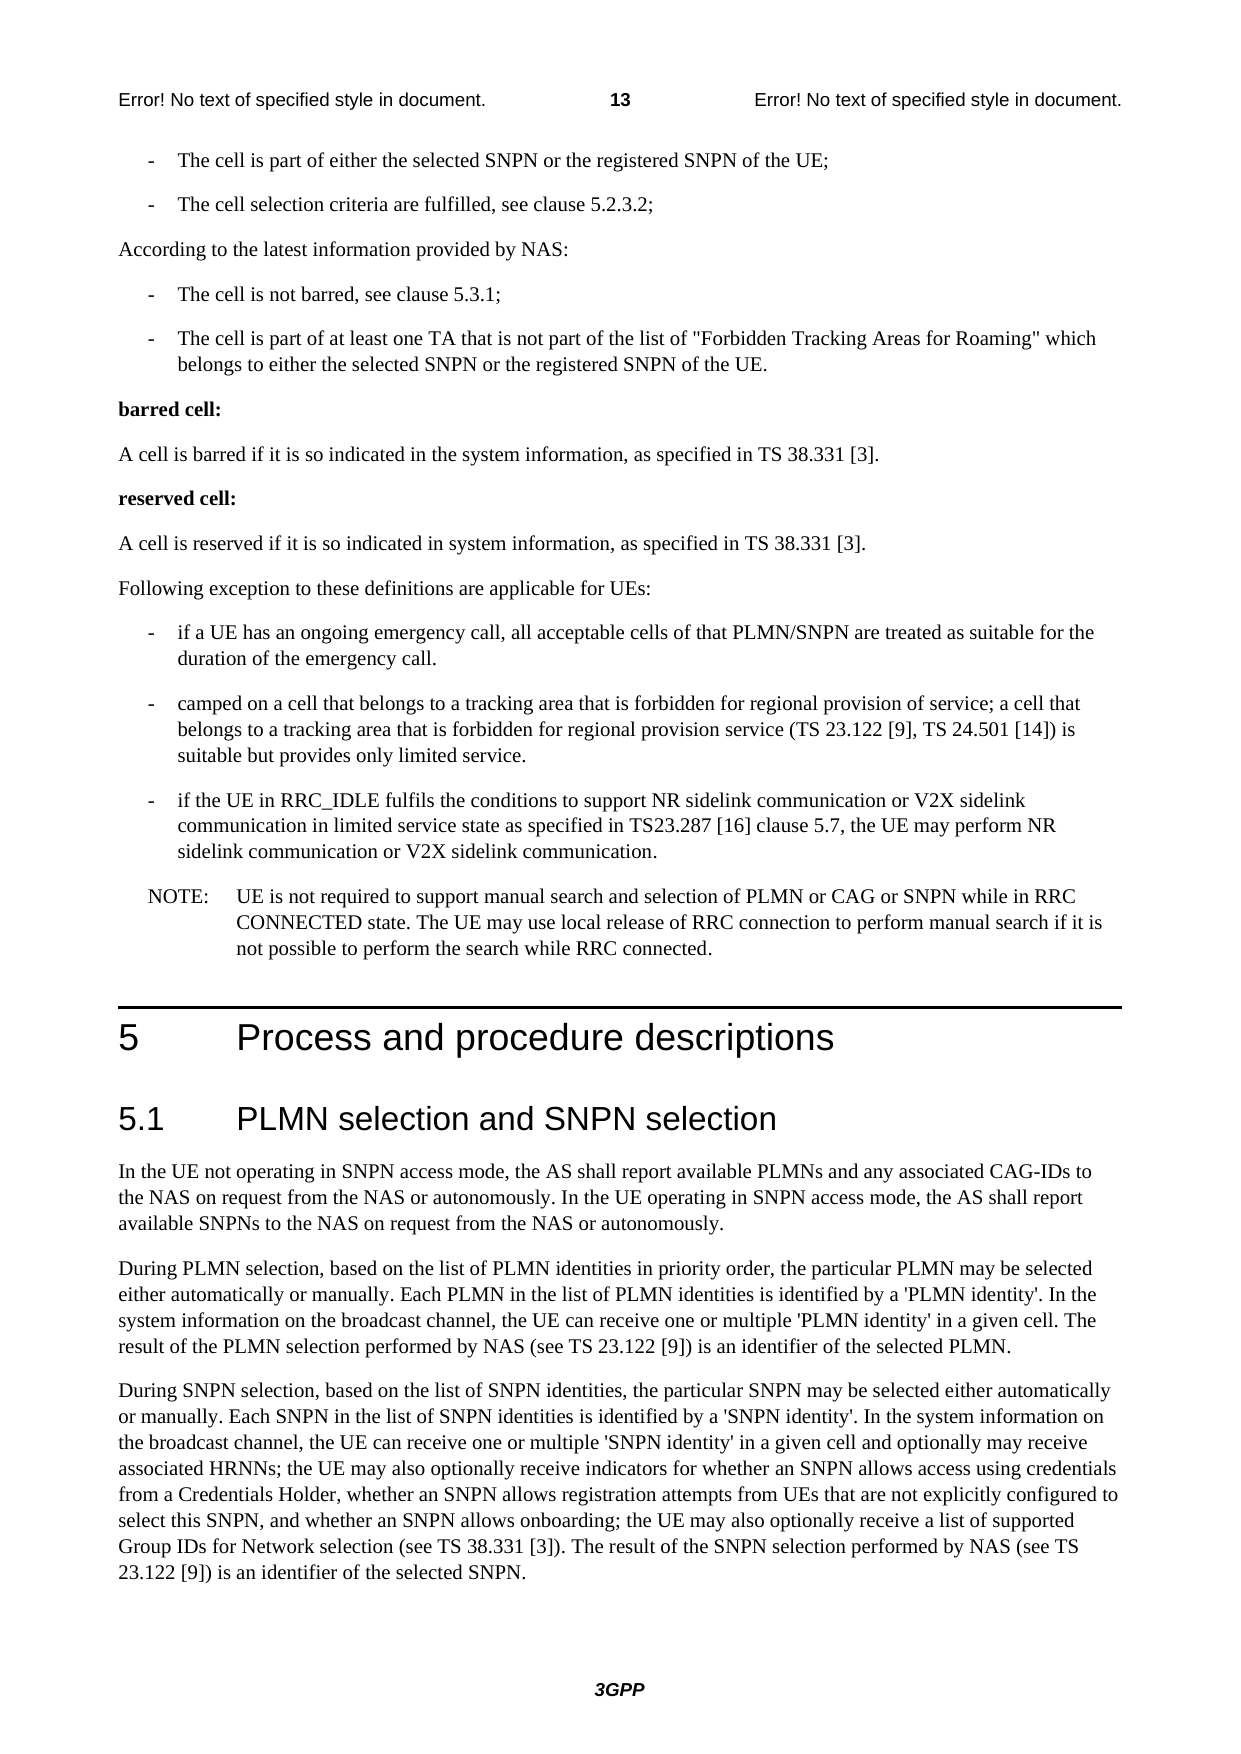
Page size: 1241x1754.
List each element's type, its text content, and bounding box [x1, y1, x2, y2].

text According to the latest information provided by NAS: [118, 237, 1122, 261]
text - camped on a cell that belongs to a tracking area that is forbidden for regional provision of service; a cell that belongs to a tracking area that is forbidden for regional provision service (TS 23.122 [9], TS 24.501 [14]) is suitable but provides only limited service. [148, 691, 1122, 767]
text - The cell is part of either the selected SNPN or the registered SNPN of the UE; [148, 147, 1122, 172]
text barred cell: [118, 397, 1122, 421]
text - The cell is part of at least one TA that is not part of the list of "Forbidden Tracking Areas for Roaming" which belongs to either the selected SNPN or the registered SNPN of the UE. [148, 326, 1122, 376]
text reserved cell: [118, 486, 1122, 510]
text NOTE: UE is not required to support manual search and selection of PLMN or CAG or SNPN while in RRC CONNECTED state. The UE may use local release of RRC connection to perform manual search if it is not possible to perform the search while RRC connected. [148, 884, 1122, 960]
text - if a UE has an ongoing emergency call, all acceptable cells of that PLMN/SNPN are treated as suitable for the duration of the emergency call. [148, 620, 1122, 670]
text During PLMN selection, based on the list of PLMN identities in priority order, the particular PLMN may be selected either automatically or manually. Each PLMN in the list of PLMN identities is identified by a 'PLMN identity'. In the system information on the broadcast channel, the UE can receive one or multiple 'PLMN identity' in a given cell. The result of the PLMN selection performed by NAS (see TS 23.122 [9]) is an identifier of the selected PLMN. [118, 1256, 1122, 1358]
text A cell is reserved if it is so indicated in system information, as specified in TS 38.331 [3]. [118, 531, 1122, 555]
text - The cell is not barred, see clause 5.3.1; [148, 282, 1122, 306]
text - The cell selection criteria are fulfilled, see clause 5.2.3.2; [148, 192, 1122, 216]
text Following exception to these definitions are applicable for UEs: [118, 576, 1122, 600]
text A cell is barred if it is so indicated in the system information, as specified in TS 38.331 [3]. [118, 442, 1122, 466]
text - if the UE in RRC_IDLE fulfils the conditions to support NR sidelink communication or V2X sidelink communication in limited service state as specified in TS23.287 [16] clause 5.7, the UE may perform NR sidelink communication or V2X sidelink communication. [148, 787, 1122, 863]
subtitle 5.1 PLMN selection and SNPN selection [118, 1099, 1122, 1137]
text During SNPN selection, based on the list of SNPN identities, the particular SNPN may be selected either automatically or manually. Each SNPN in the list of SNPN identities is identified by a 'SNPN identity'. In the system information on the broadcast channel, the UE can receive one or multiple 'SNPN identity' in a given cell and optionally may receive associated HRNNs; the UE may also optionally receive indicators for whether an SNPN allows access using credentials from a Credentials Holder, whether an SNPN allows registration attempts from UEs that are not explicitly configured to select this SNPN, and whether an SNPN allows onboarding; the UE may also optionally receive a list of supported Group IDs for Network selection (see TS 38.331 [3]). The result of the SNPN selection performed by NAS (see TS 23.122 [9]) is an identifier of the selected SNPN. [118, 1378, 1122, 1584]
subtitle 5 Process and procedure descriptions [118, 1009, 1122, 1058]
text In the UE not operating in SNPN access mode, the AS shall report available PLMNs and any associated CAG-IDs to the NAS on request from the NAS or autonomously. In the UE operating in SNPN access mode, the AS shall report available SNPNs to the NAS on request from the NAS or autonomously. [118, 1159, 1122, 1235]
